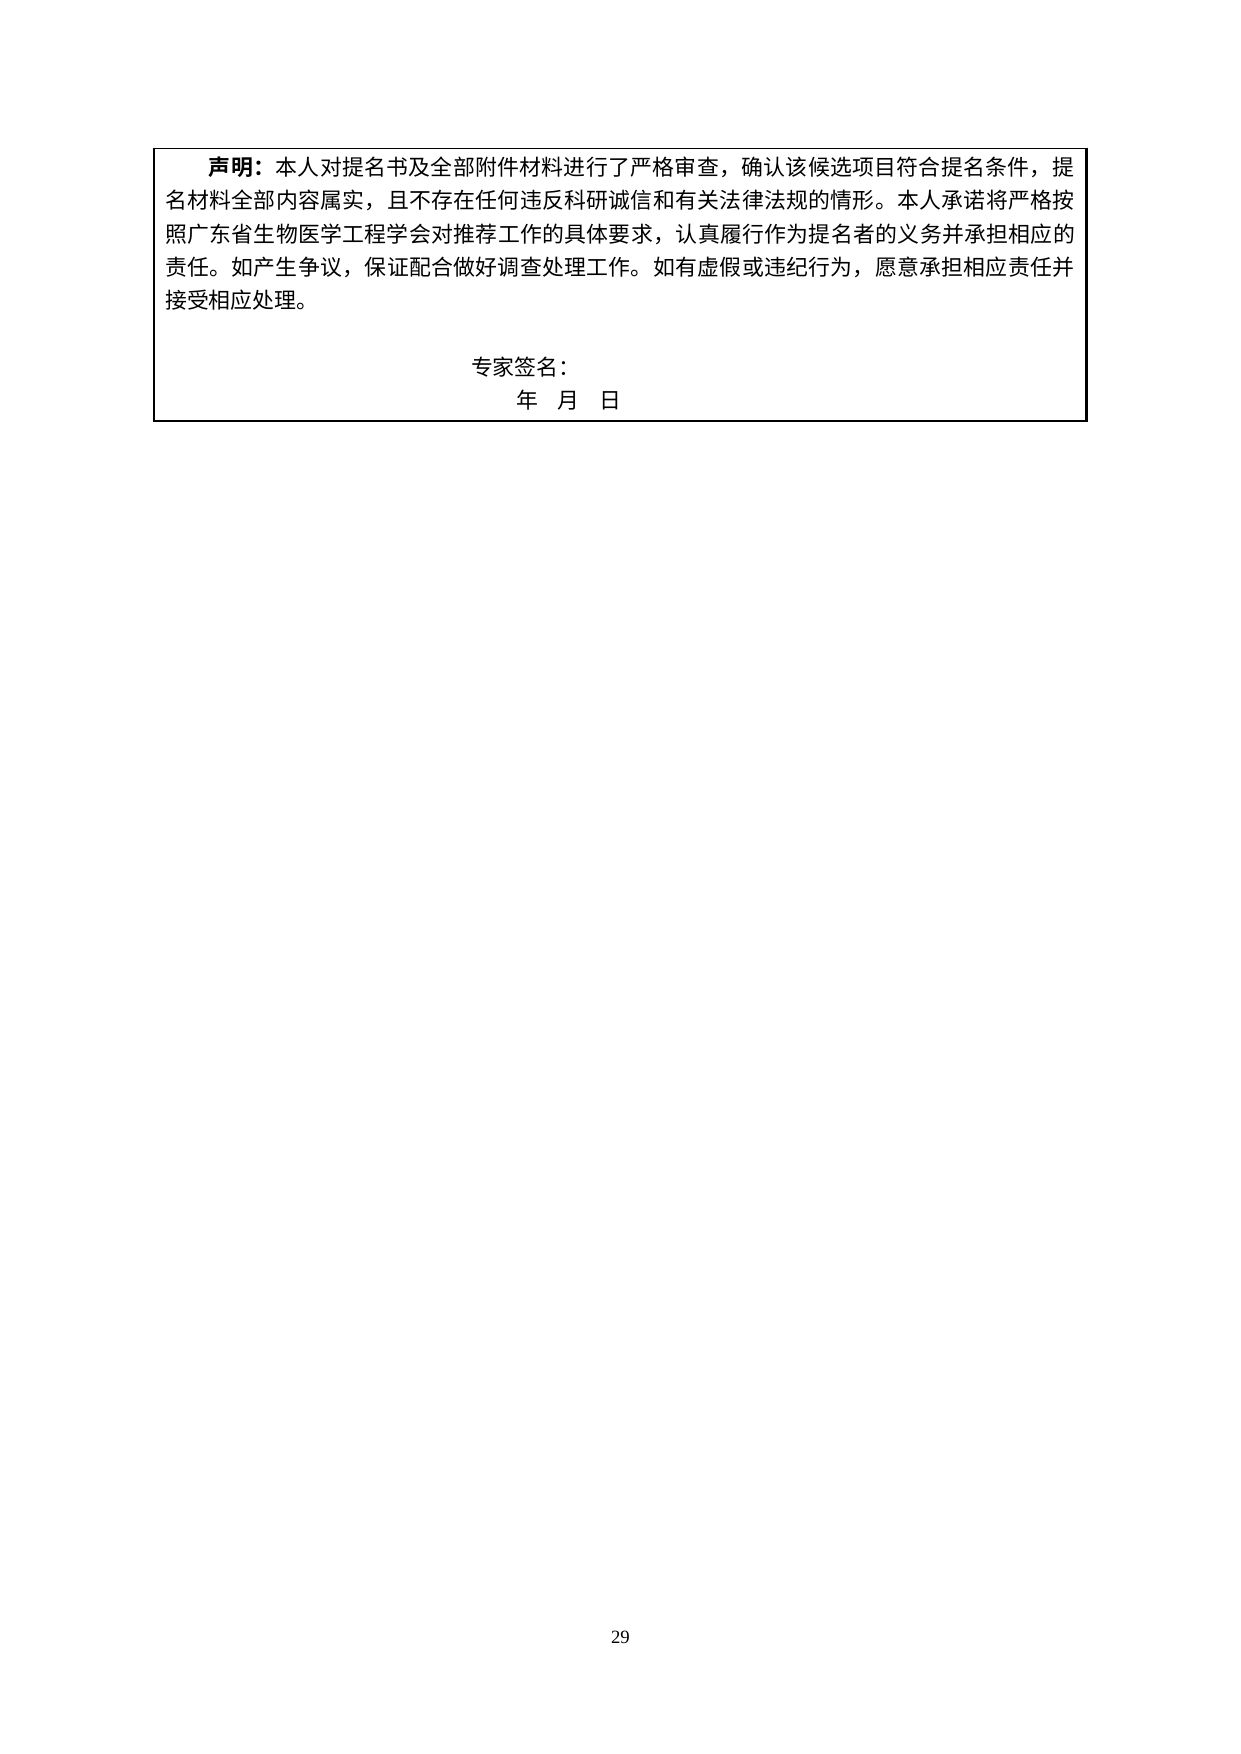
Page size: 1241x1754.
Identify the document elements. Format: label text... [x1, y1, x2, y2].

table_cell 声明：本人对提名书及全部附件材料进行了严格审查，确认该候选项目符合提名条件，提名材料全部内容属实，且不存在任何违反科研诚信和有关法律法规的情形。本人承诺将严格按照广东省生物医学工程学会对推荐工作的具体要求，认真履行作为提名者的义务并承担相应的责任。如产生争议，保证配合做好调查处理工作。如有虚假或违纪行为，愿意承担相应责任并接受相应处理。 专家签名： 年 月 日 [155, 149, 1085, 420]
